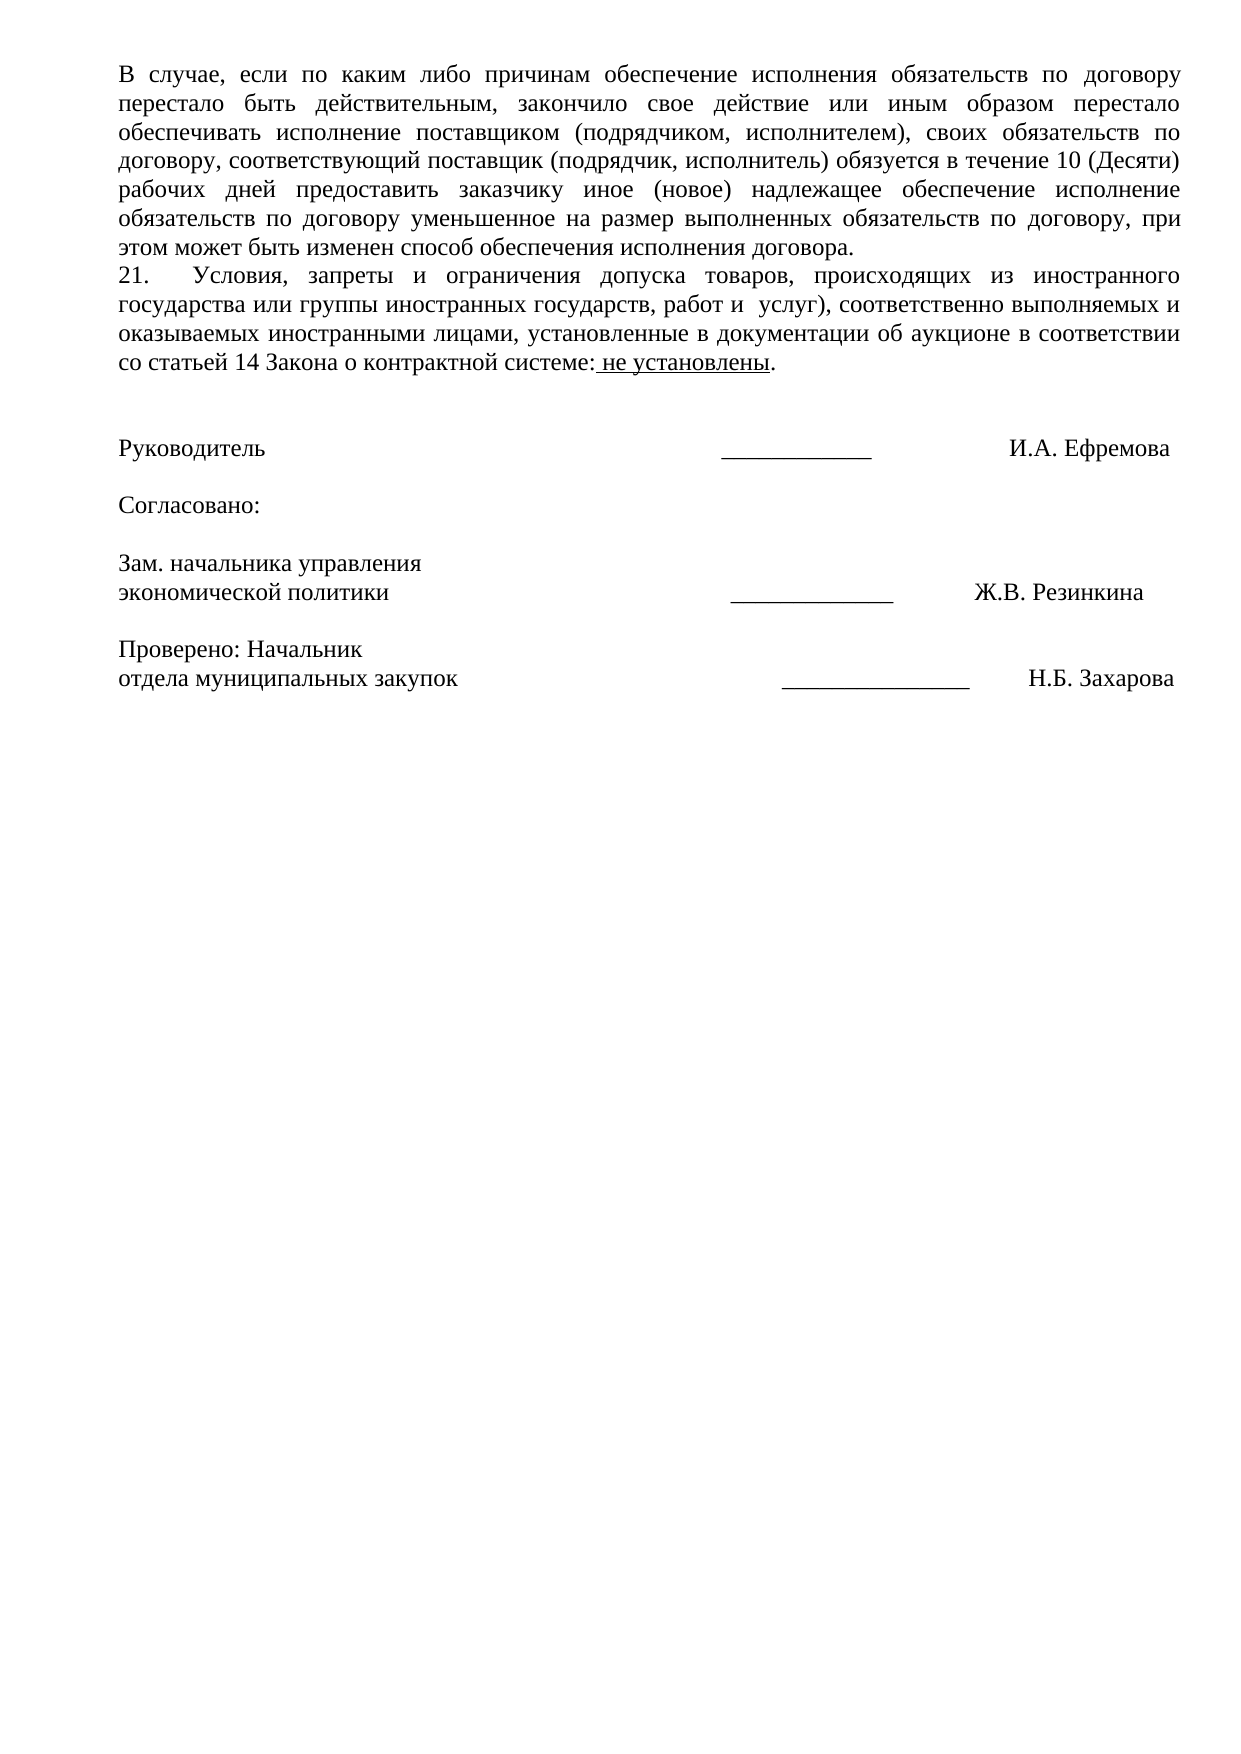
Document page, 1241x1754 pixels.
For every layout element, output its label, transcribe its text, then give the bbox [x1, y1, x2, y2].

text Проверено: Начальник [118, 634, 1181, 663]
text Согласовано: [118, 490, 1181, 519]
text отдела муниципальных закупок _______________ Н.Б. Захарова [118, 663, 1181, 692]
text экономической политики _____________ Ж.В. Резинкина [118, 577, 1181, 605]
text Зам. начальника управления [118, 548, 1181, 577]
subtitle В случае, если по каким либо причинам обеспечение исполнения обязательств по договору перестало быть действительным, закончило свое действие или иным образом перестало обеспечивать исполнение поставщиком (подрядчиком, исполнителем), своих обязательств по договору, соответствующий поставщик (подрядчик, исполнитель) обязуется в течение 10 (Десяти) рабочих дней предоставить заказчику иное (новое) надлежащее обеспечение исполнение обязательств по договору уменьшенное на размер выполненных обязательств по договору, при этом может быть изменен способ обеспечения исполнения договора. [118, 59, 1181, 260]
list Условия, запреты и ограничения допуска товаров, происходящих из иностранного государства или группы иностранных государств, работ и услуг), соответственно выполняемых и оказываемых иностранными лицами, установленные в документации об аукционе в соответствии со статьей 14 Закона о контрактной системе: не установлены. [118, 260, 1181, 375]
text Руководитель ____________ И.А. Ефремова [118, 433, 1181, 462]
